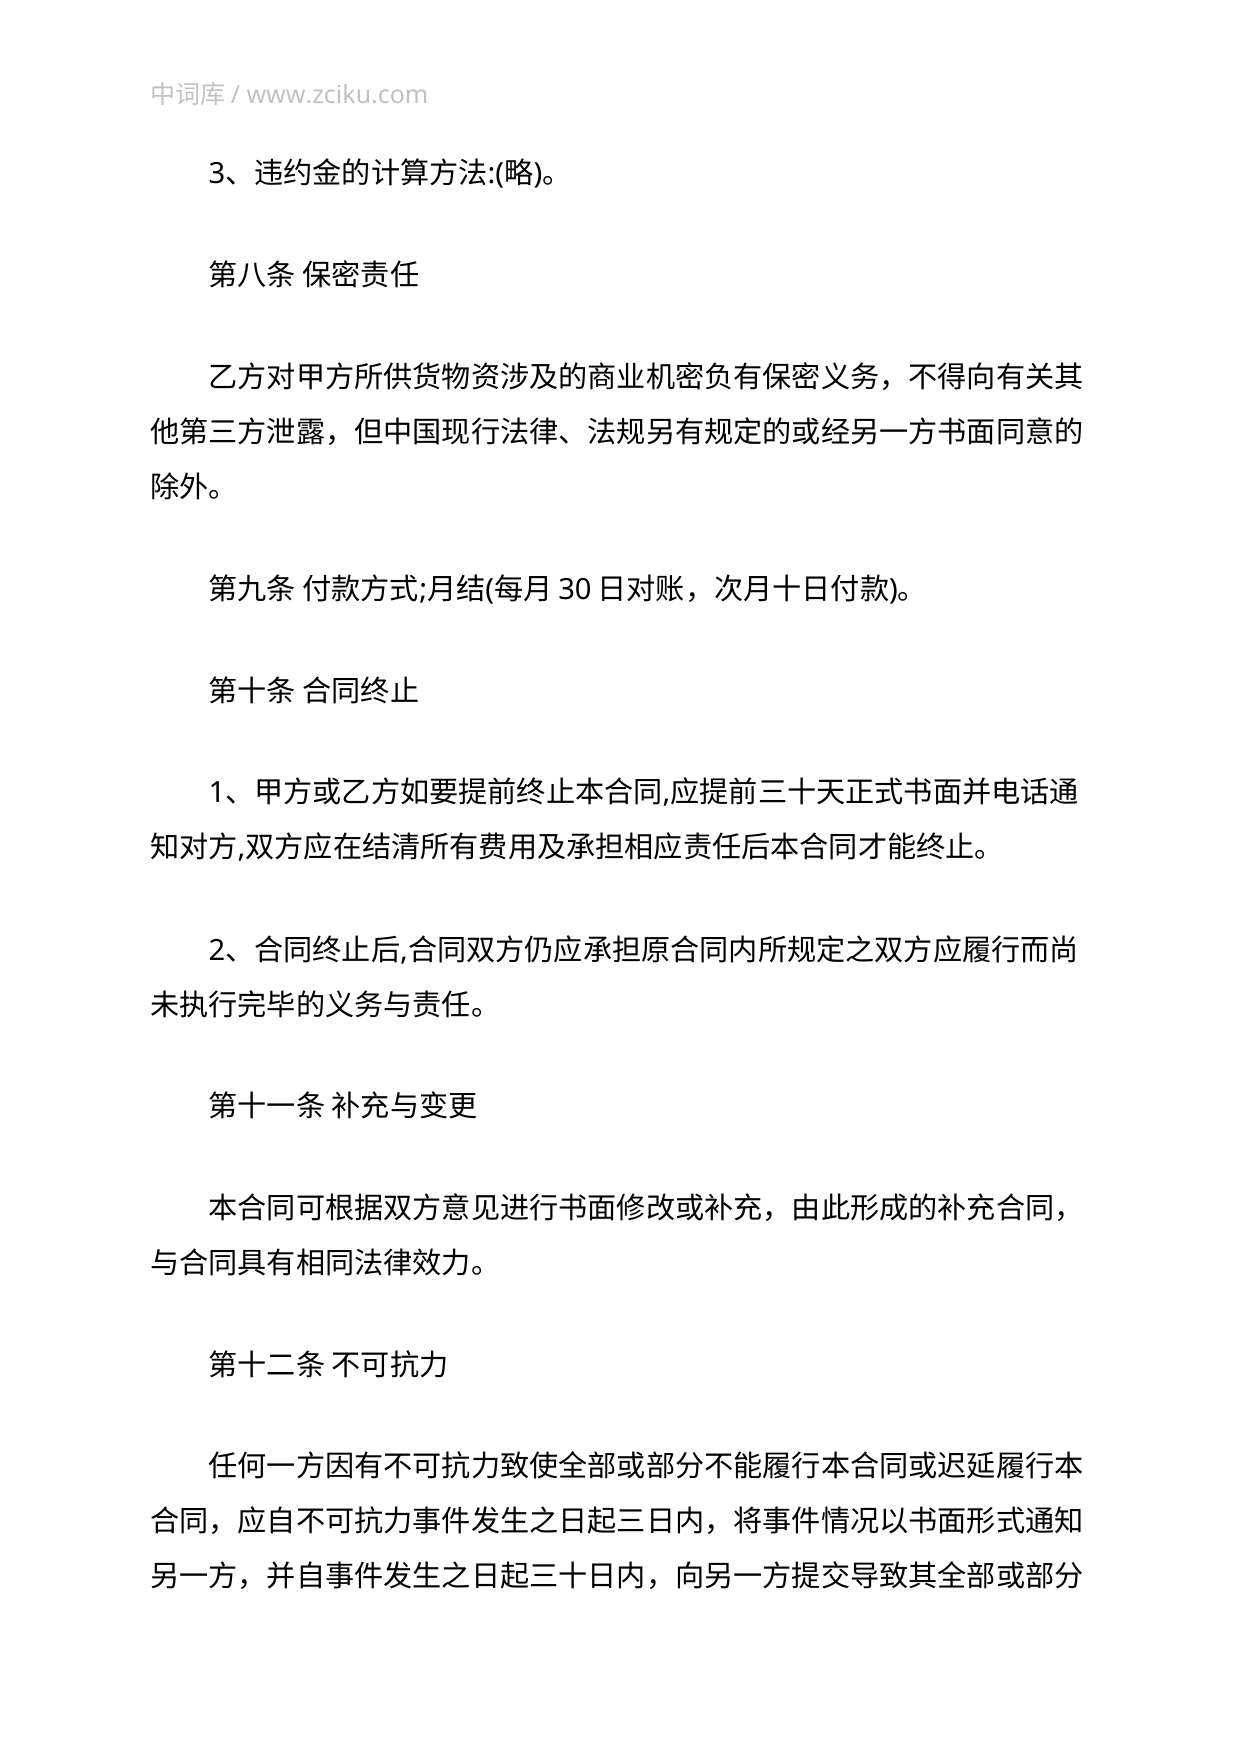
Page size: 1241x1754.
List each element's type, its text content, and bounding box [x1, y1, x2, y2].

text 第十一条 补充与变更 [150, 1083, 1090, 1125]
text 乙方对甲方所供货物资涉及的商业机密负有保密义务，不得向有关其他第三方泄露，但中国现行法律、法规另有规定的或经另一方书面同意的除外。 [150, 354, 1090, 506]
text 3、违约金的计算方法:(略)。 [150, 150, 1090, 192]
text 本合同可根据双方意见进行书面修改或补充，由此形成的补充合同，与合同具有相同法律效力。 [150, 1184, 1090, 1282]
text 第十条 合同终止 [150, 667, 1090, 709]
text 2、合同终止后,合同双方仍应承担原合同内所规定之双方应履行而尚未执行完毕的义务与责任。 [150, 926, 1090, 1023]
text 第九条 付款方式;月结(每月30日对账，次月十日付款)。 [150, 565, 1090, 608]
text 第八条 保密责任 [150, 252, 1090, 294]
text 1、甲方或乙方如要提前终止本合同,应提前三十天正式书面并电话通知对方,双方应在结清所有费用及承担相应责任后本合同才能终止。 [150, 769, 1090, 866]
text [150, 1443, 1090, 1595]
text 第十二条 不可抗力 [150, 1341, 1090, 1383]
